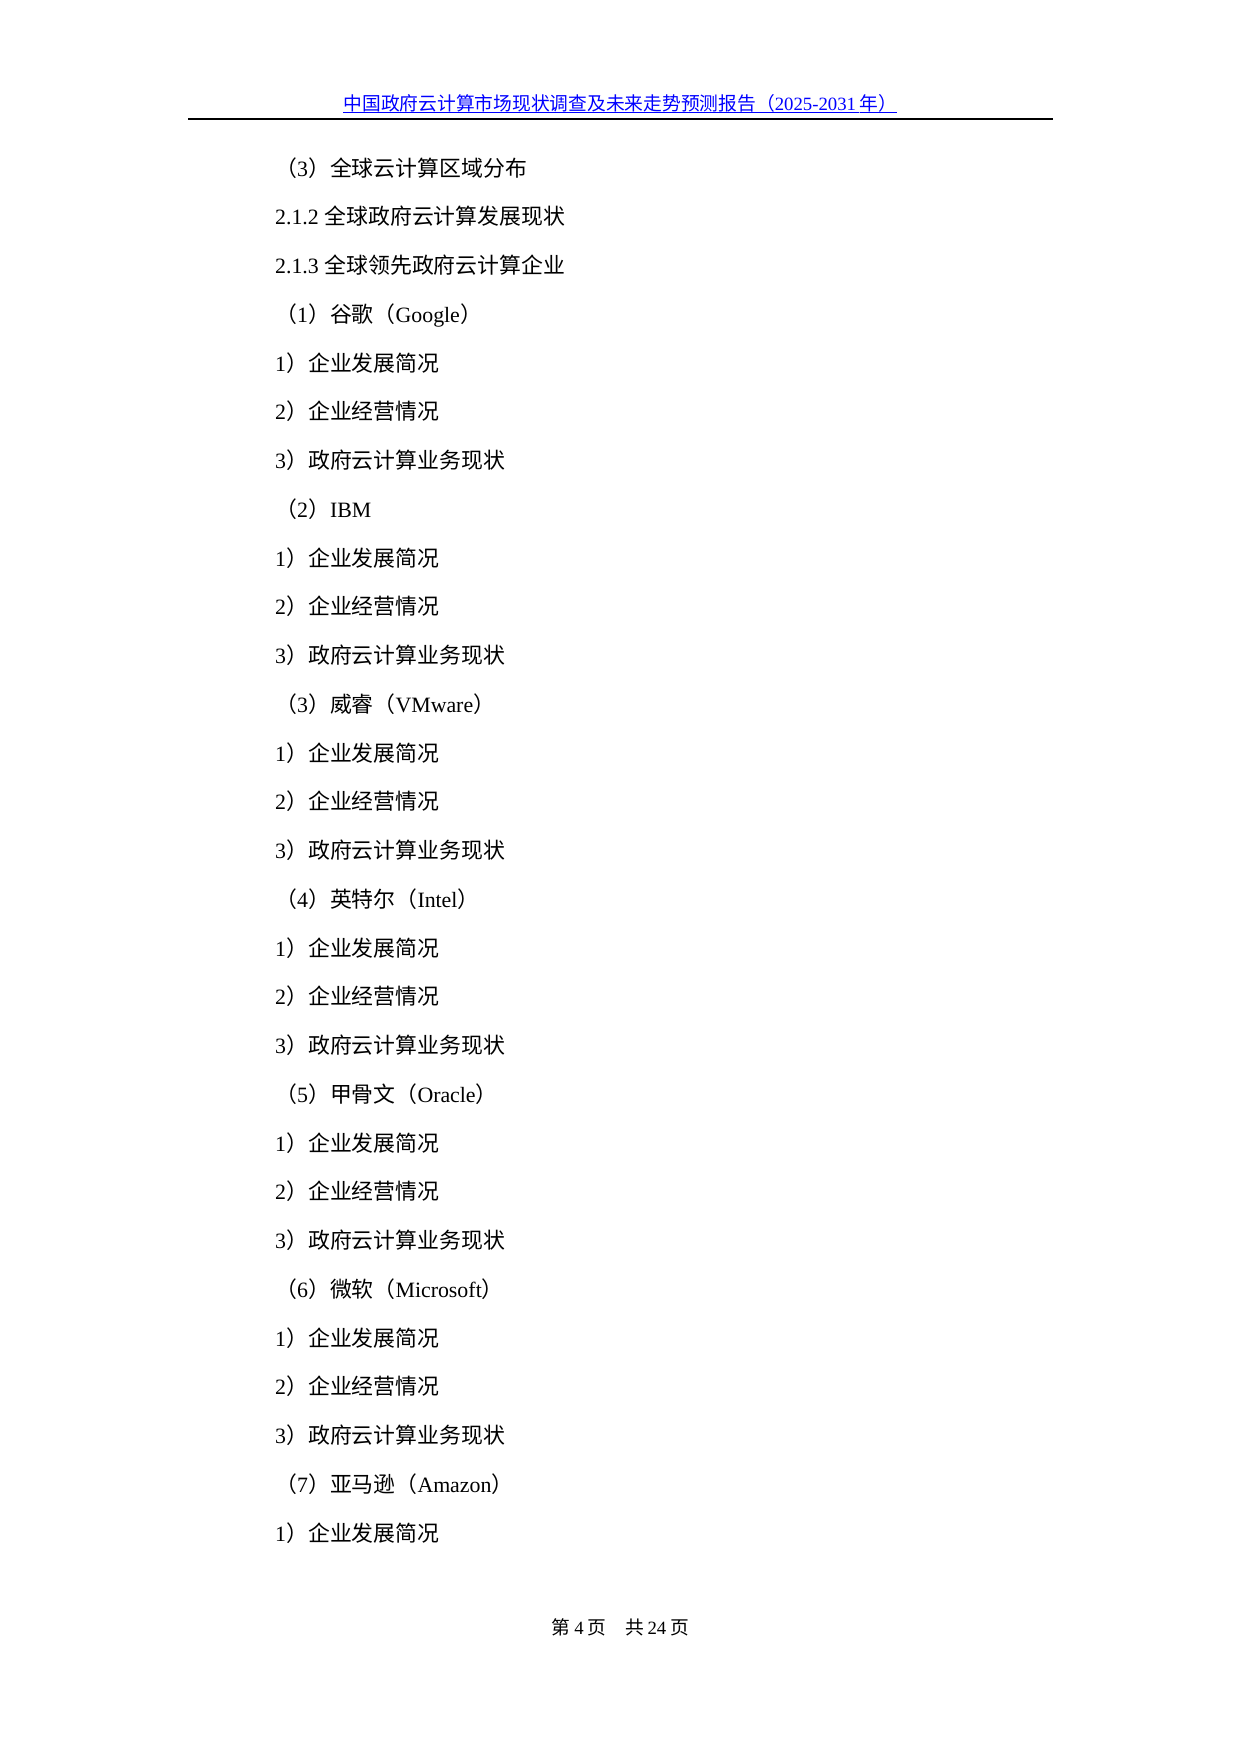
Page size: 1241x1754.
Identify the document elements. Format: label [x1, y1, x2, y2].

text [187, 150, 1053, 1548]
